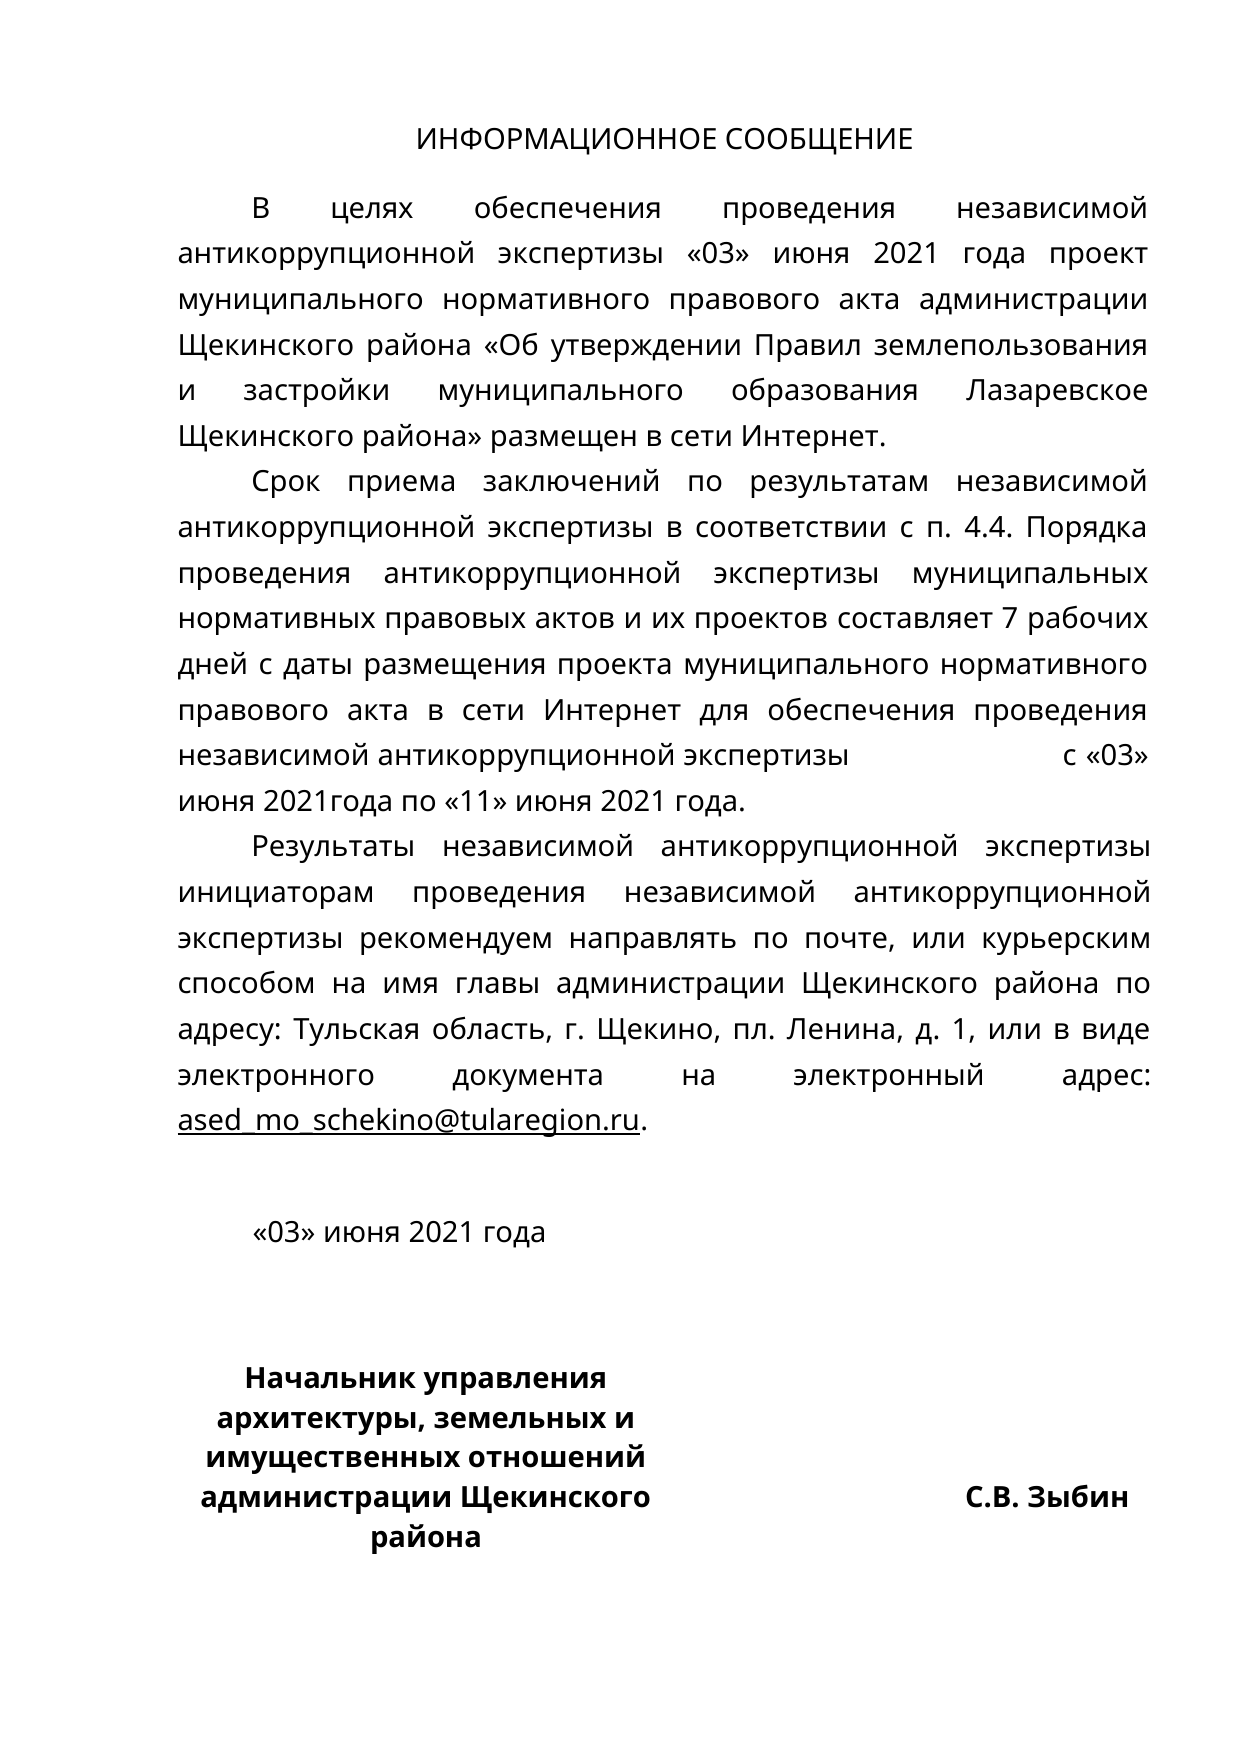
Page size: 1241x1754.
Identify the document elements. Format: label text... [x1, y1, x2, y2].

text Срок приема заключений по результатам независимой антикоррупционной экспертизы в соответствии с п. 4.4. Порядка проведения антикоррупционной экспертизы муниципальных нормативных правовых актов и их проектов составляет 7 рабочих дней с даты размещения проекта муниципального нормативного правового акта в сети Интернет для обеспечения проведения независимой антикоррупционной экспертизы с «03» июня 2021года по «11» июня 2021 года. [177, 461, 1148, 820]
text Результаты независимой антикоррупционной экспертизы инициаторам проведения независимой антикоррупционной экспертизы рекомендуем направлять по почте, или курьерским способом на имя главы администрации Щекинского района по адресу: Тульская область, г. Щекино, пл. Ленина, д. 1, или в виде электронного документа на электронный адрес: ased_mo_schekino@tularegion.ru. [177, 826, 1152, 1139]
text ИНФОРМАЦИОННОЕ СООБЩЕНИЕ [177, 118, 1152, 158]
text В целях обеспечения проведения независимой антикоррупционной экспертизы «03» июня 2021 года проект муниципального нормативного правового акта администрации Щекинского района «Об утверждении Правил землепользования и застройки муниципального образования Лазаревское Щекинского района» размещен в сети Интернет. [177, 187, 1149, 455]
table_header С.В. Зыбин [686, 1358, 1140, 1556]
text «03» июня 2021 года [177, 1212, 1152, 1251]
table_header Начальник управления архитектуры, земельных и имущественных отношений администрации Щекинского района [166, 1358, 686, 1556]
